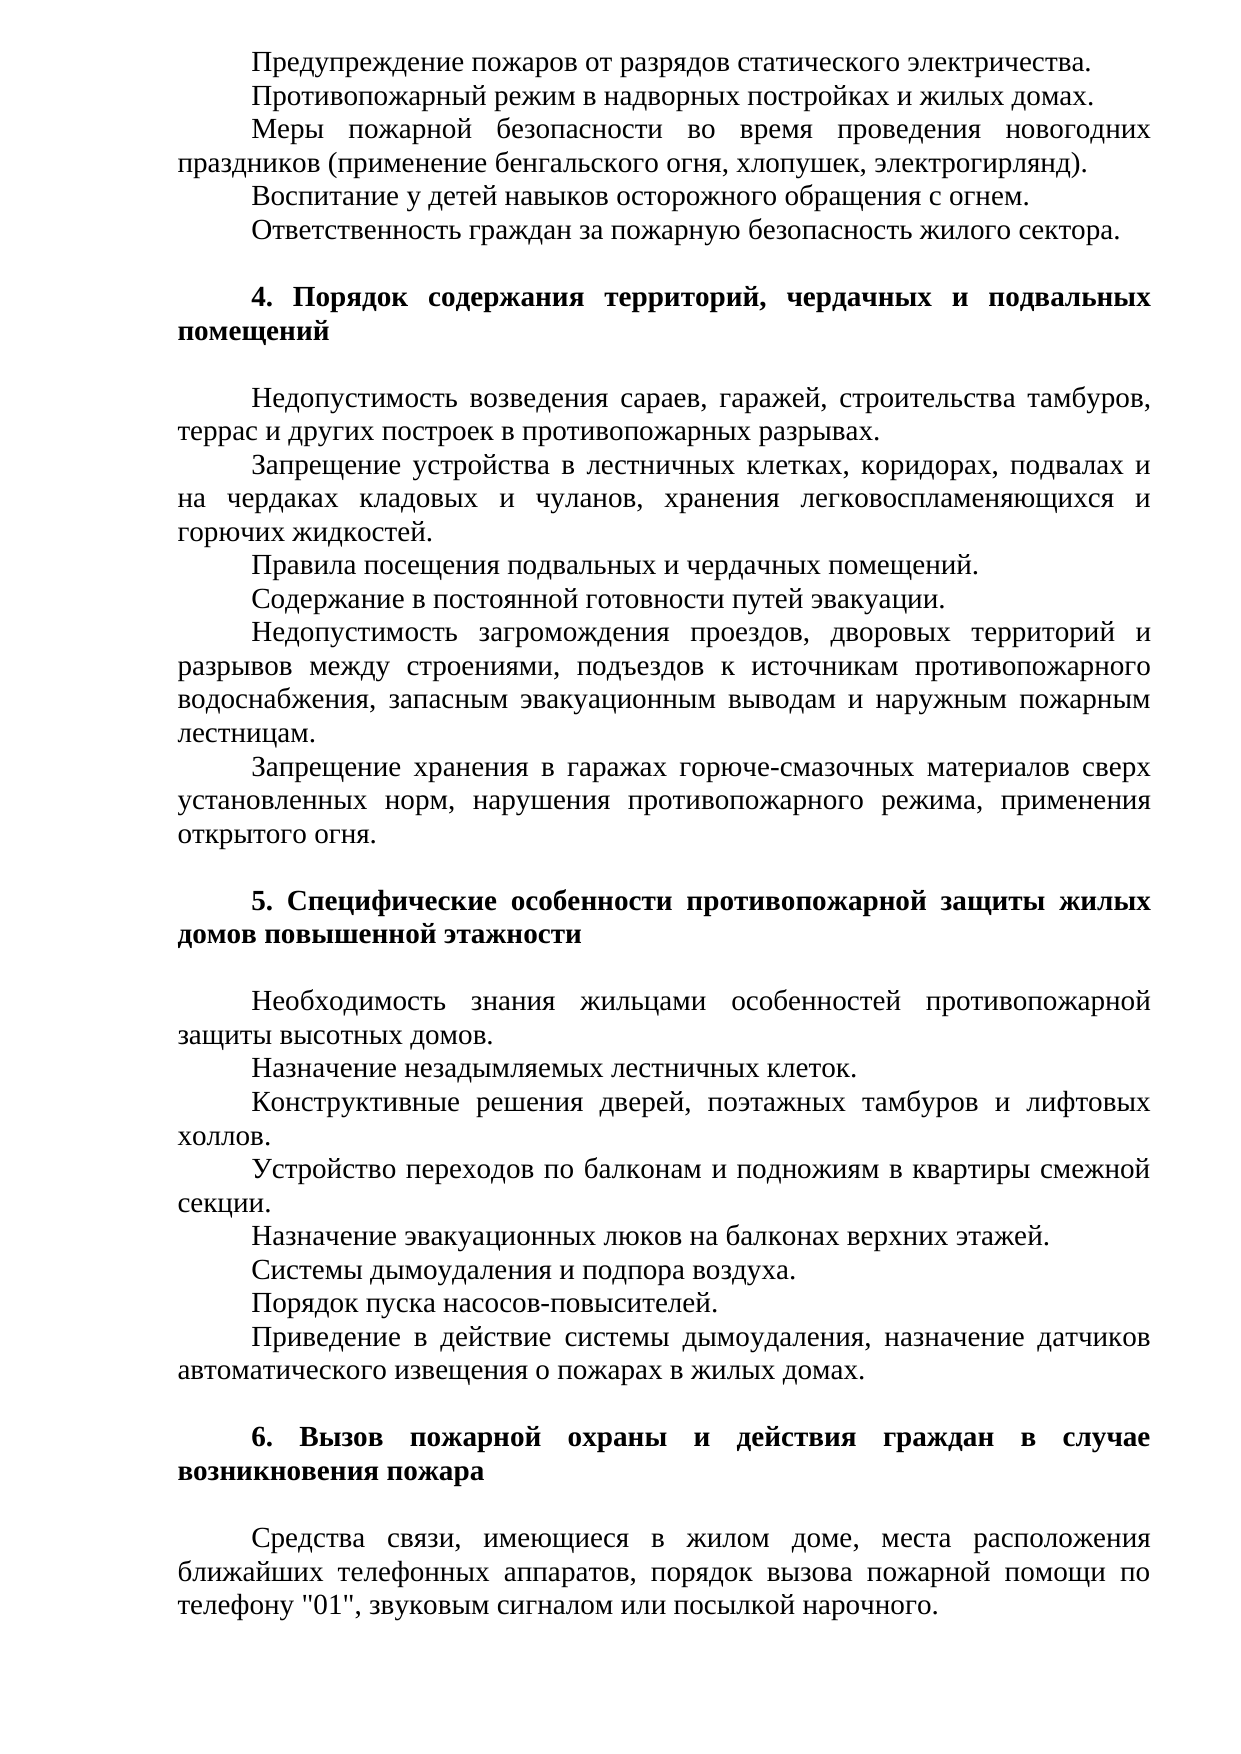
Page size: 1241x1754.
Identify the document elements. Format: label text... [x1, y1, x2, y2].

text 5. Специфические особенности противопожарной защиты жилых домов повышенной этажности [177, 883, 1152, 950]
text 4. Порядок содержания территорий, чердачных и подвальных помещений [177, 279, 1152, 346]
text Системы дымоудаления и подпора воздуха. [177, 1252, 1152, 1285]
text Недопустимость возведения сараев, гаражей, строительства тамбуров, террас и других построек в противопожарных разрывах. [177, 380, 1152, 447]
text Устройство переходов по балконам и подножиям в квартиры смежной секции. [177, 1151, 1152, 1218]
text Меры пожарной безопасности во время проведения новогодних праздников (применение бенгальского огня, хлопушек, электрогирлянд). [177, 111, 1152, 178]
text Порядок пуска насосов-повысителей. [177, 1285, 1152, 1319]
text Правила посещения подвальных и чердачных помещений. [177, 547, 1152, 581]
text Назначение незадымляемых лестничных клеток. [177, 1051, 1152, 1084]
text Предупреждение пожаров от разрядов статического электричества. [177, 44, 1152, 78]
text Запрещение устройства в лестничных клетках, коридорах, подвалах и на чердаках кладовых и чуланов, хранения легковоспламеняющихся и горючих жидкостей. [177, 447, 1152, 547]
text Конструктивные решения дверей, поэтажных тамбуров и лифтовых холлов. [177, 1084, 1152, 1151]
text Противопожарный режим в надворных постройках и жилых домах. [177, 78, 1152, 111]
text 6. Вызов пожарной охраны и действия граждан в случае возникновения пожара [177, 1419, 1152, 1487]
text Назначение эвакуационных люков на балконах верхних этажей. [177, 1218, 1152, 1252]
text Средства связи, имеющиеся в жилом доме, места расположения ближайших телефонных аппаратов, порядок вызова пожарной помощи по телефону "01", звуковым сигналом или посылкой нарочного. [177, 1520, 1152, 1621]
text Запрещение хранения в гаражах горюче-смазочных материалов сверх установленных норм, нарушения противопожарного режима, применения открытого огня. [177, 749, 1152, 849]
text Приведение в действие системы дымоудаления, назначение датчиков автоматического извещения о пожарах в жилых домах. [177, 1319, 1152, 1386]
text Недопустимость загромождения проездов, дворовых территорий и разрывов между строениями, подъездов к источникам противопожарного водоснабжения, запасным эвакуационным выводам и наружным пожарным лестницам. [177, 614, 1152, 749]
text Необходимость знания жильцами особенностей противопожарной защиты высотных домов. [177, 983, 1152, 1051]
text Ответственность граждан за пожарную безопасность жилого сектора. [177, 212, 1152, 246]
text Содержание в постоянной готовности путей эвакуации. [177, 581, 1152, 614]
text Воспитание у детей навыков осторожного обращения с огнем. [177, 178, 1152, 212]
